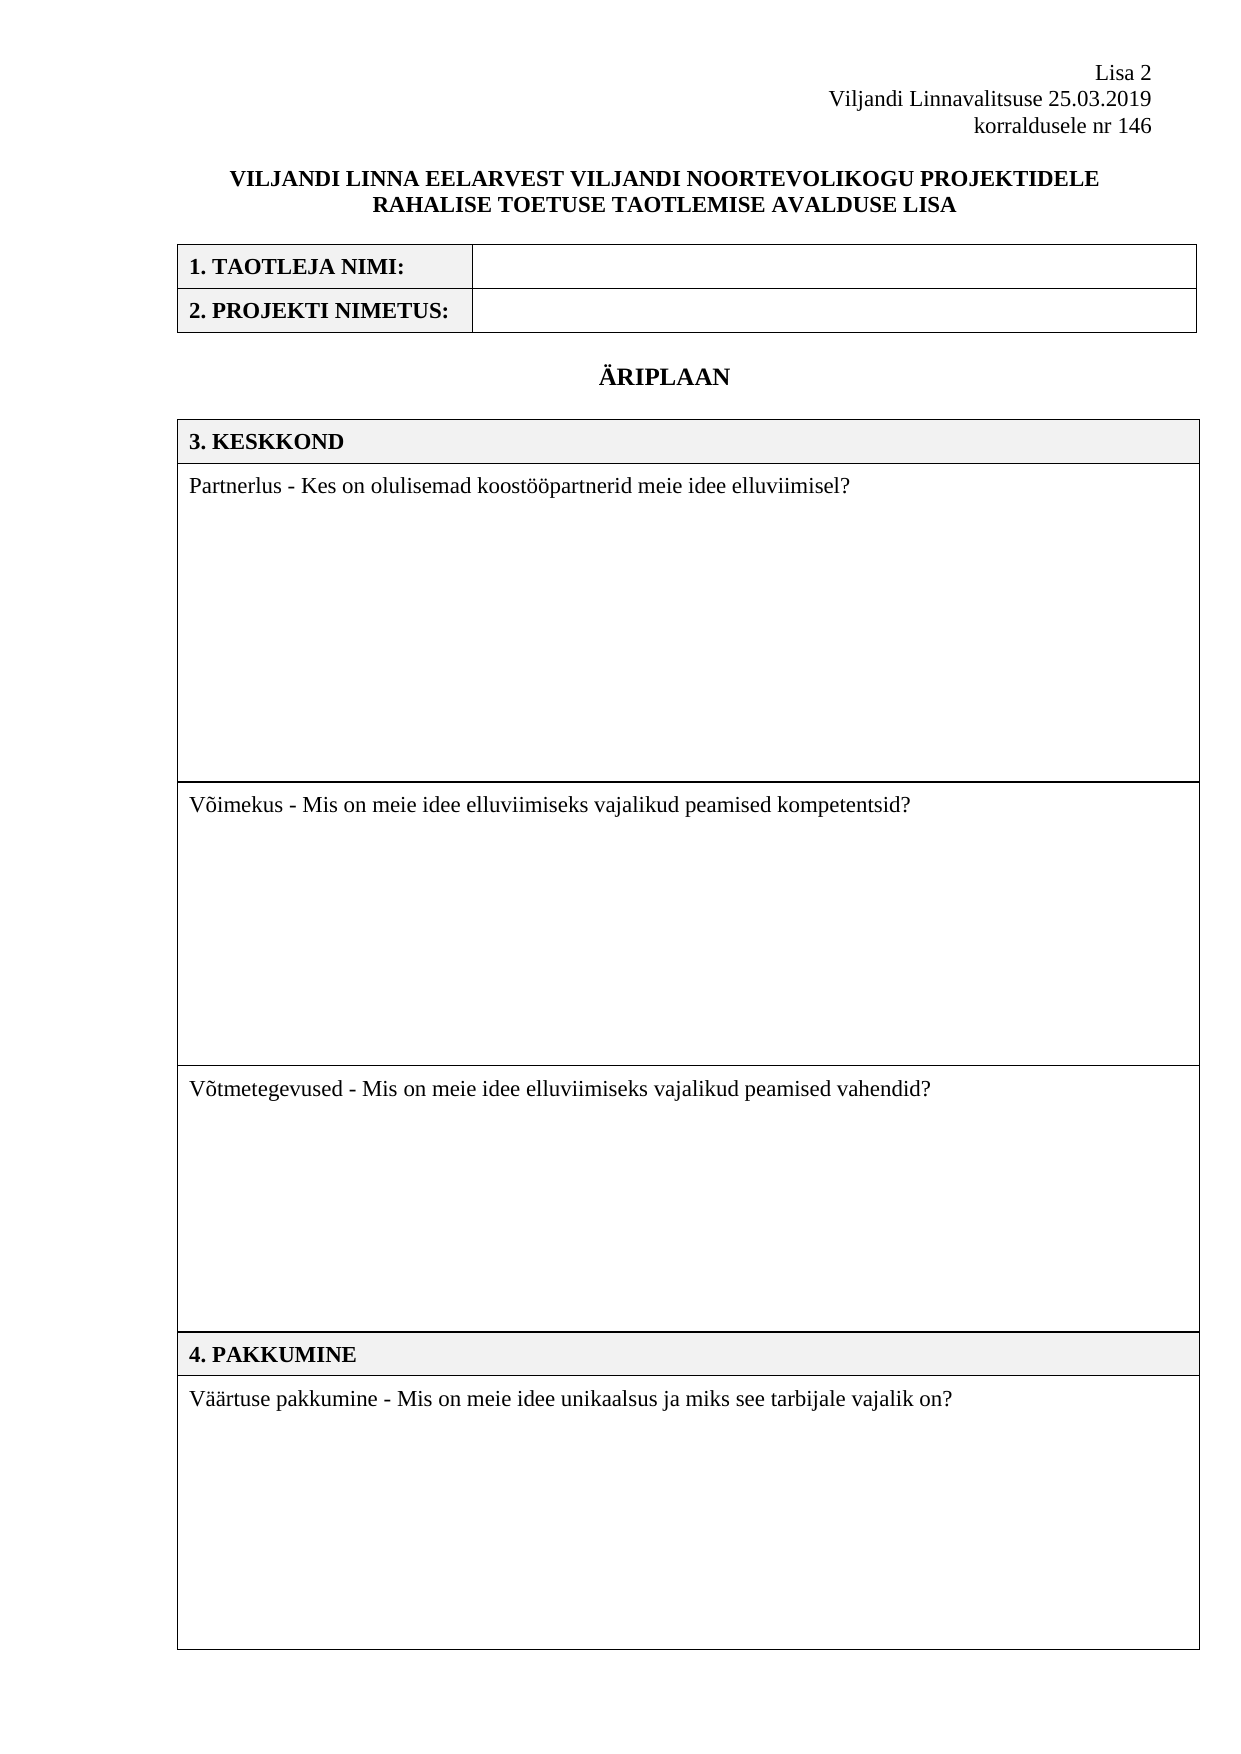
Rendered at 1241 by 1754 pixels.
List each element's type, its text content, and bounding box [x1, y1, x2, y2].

table_cell [473, 289, 1196, 332]
table_cell 2. PROJEKTI NIMETUS: [178, 289, 472, 332]
table_cell Partnerlus - Kes on olulisemad koostööpartnerid meie idee elluviimisel? [178, 464, 1199, 781]
table_cell Võimekus - Mis on meie idee elluviimiseks vajalikud peamised kompetentsid? [178, 783, 1199, 1065]
subtitle VILJANDI LINNA EELARVEST VILJANDI NOORTEVOLIKOGU PROJEKTIDELE RAHALISE TOETUSE TAOTLEMISE AVALDUSE LISA [177, 164, 1152, 217]
text ÄRIPLAAN [177, 362, 1152, 390]
table_header [473, 245, 1196, 288]
table_header 1. TAOTLEJA NIMI: [178, 245, 472, 288]
table_header 3. KESKKOND [178, 420, 1199, 463]
text Viljandi Linnavalitsuse 25.03.2019 [177, 86, 1152, 112]
table_cell Väärtuse pakkumine - Mis on meie idee unikaalsus ja miks see tarbijale vajalik on? [178, 1376, 1199, 1649]
text Lisa 2 [177, 59, 1152, 86]
text korraldusele nr 146 [177, 112, 1152, 138]
table_cell Võtmetegevused - Mis on meie idee elluviimiseks vajalikud peamised vahendid? [178, 1066, 1199, 1331]
table_cell 4. PAKKUMINE [178, 1333, 1199, 1375]
